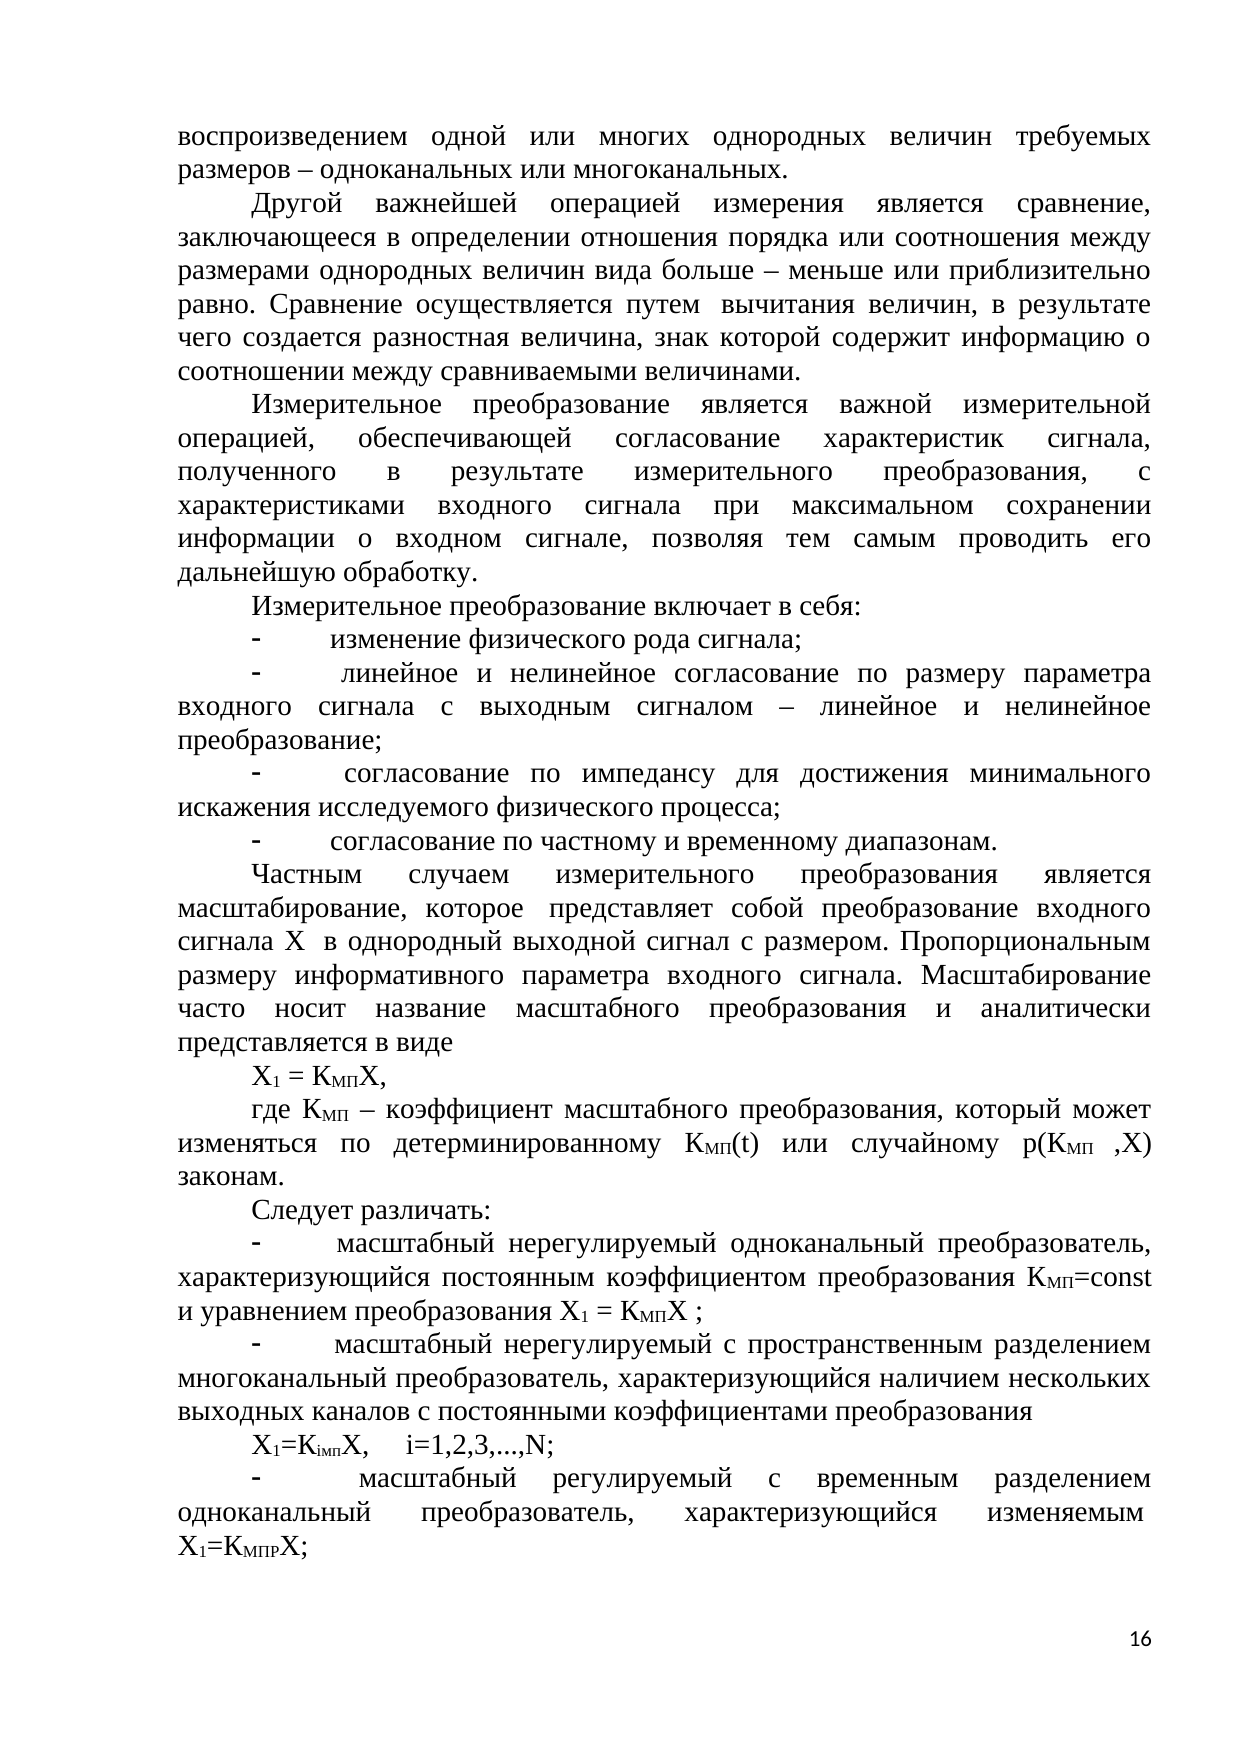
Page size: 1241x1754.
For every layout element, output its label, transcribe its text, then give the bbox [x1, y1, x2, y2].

text  масштабный нерегулируемый с пространственным разделением многоканальный преобразователь, характеризующийся наличием нескольких выходных каналов с постоянными коэффициентами преобразования [177, 1326, 1152, 1427]
text где КМП – коэффициент масштабного преобразования, который может изменяться по детерминированному КМП(t) или случайному р(КМП ,Х) законам. [177, 1091, 1152, 1192]
text  согласование по частному и временному диапазонам. [177, 823, 1152, 856]
text Измерительное преобразование является важной измерительной операцией, обеспечивающей согласование характеристик сигнала, полученного в результате измерительного преобразования, с характеристиками входного сигнала при максимальном сохранении информации о входном сигнале, позволяя тем самым проводить его дальнейшую обработку. [177, 386, 1152, 588]
text  линейное и нелинейное согласование по размеру параметра входного сигнала с выходным сигналом – линейное и нелинейное преобразование; [177, 655, 1152, 756]
text Следует различать: [177, 1192, 1152, 1225]
text  согласование по импедансу для достижения минимального искажения исследуемого физического процесса; [177, 756, 1152, 823]
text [177, 118, 1152, 185]
text Измерительное преобразование включает в себя: [177, 588, 1152, 621]
text  масштабный нерегулируемый одноканальный преобразователь, характеризующийся постоянным коэффициентом преобразования КМП=const и уравнением преобразования Х1 = КМПХ ; [177, 1225, 1152, 1326]
text Х1 = КМПХ, [177, 1058, 1152, 1091]
text Другой важнейшей операцией измерения является сравнение, заключающееся в определении отношения порядка или соотношения между размерами однородных величин вида больше – меньше или приблизительно равно. Сравнение осуществляется путем вычитания величин, в результате чего создается разностная величина, знак которой содержит информацию о соотношении между сравниваемыми величинами. [177, 185, 1152, 386]
text Х1=КiмпХ, i=1,2,3,...,N; [177, 1427, 1152, 1460]
text  масштабный регулируемый с временным разделением одноканальный преобразователь, характеризующийся изменяемым Х1=КМПРХ; [177, 1460, 1152, 1561]
text  изменение физического рода сигнала; [177, 621, 1152, 655]
text Частным случаем измерительного преобразования является масштабирование, которое представляет собой преобразование входного сигнала Х в однородный выходной сигнал с размером. Пропорциональным размеру информативного параметра входного сигнала. Масштабирование часто носит название масштабного преобразования и аналитически представляется в виде [177, 856, 1152, 1058]
